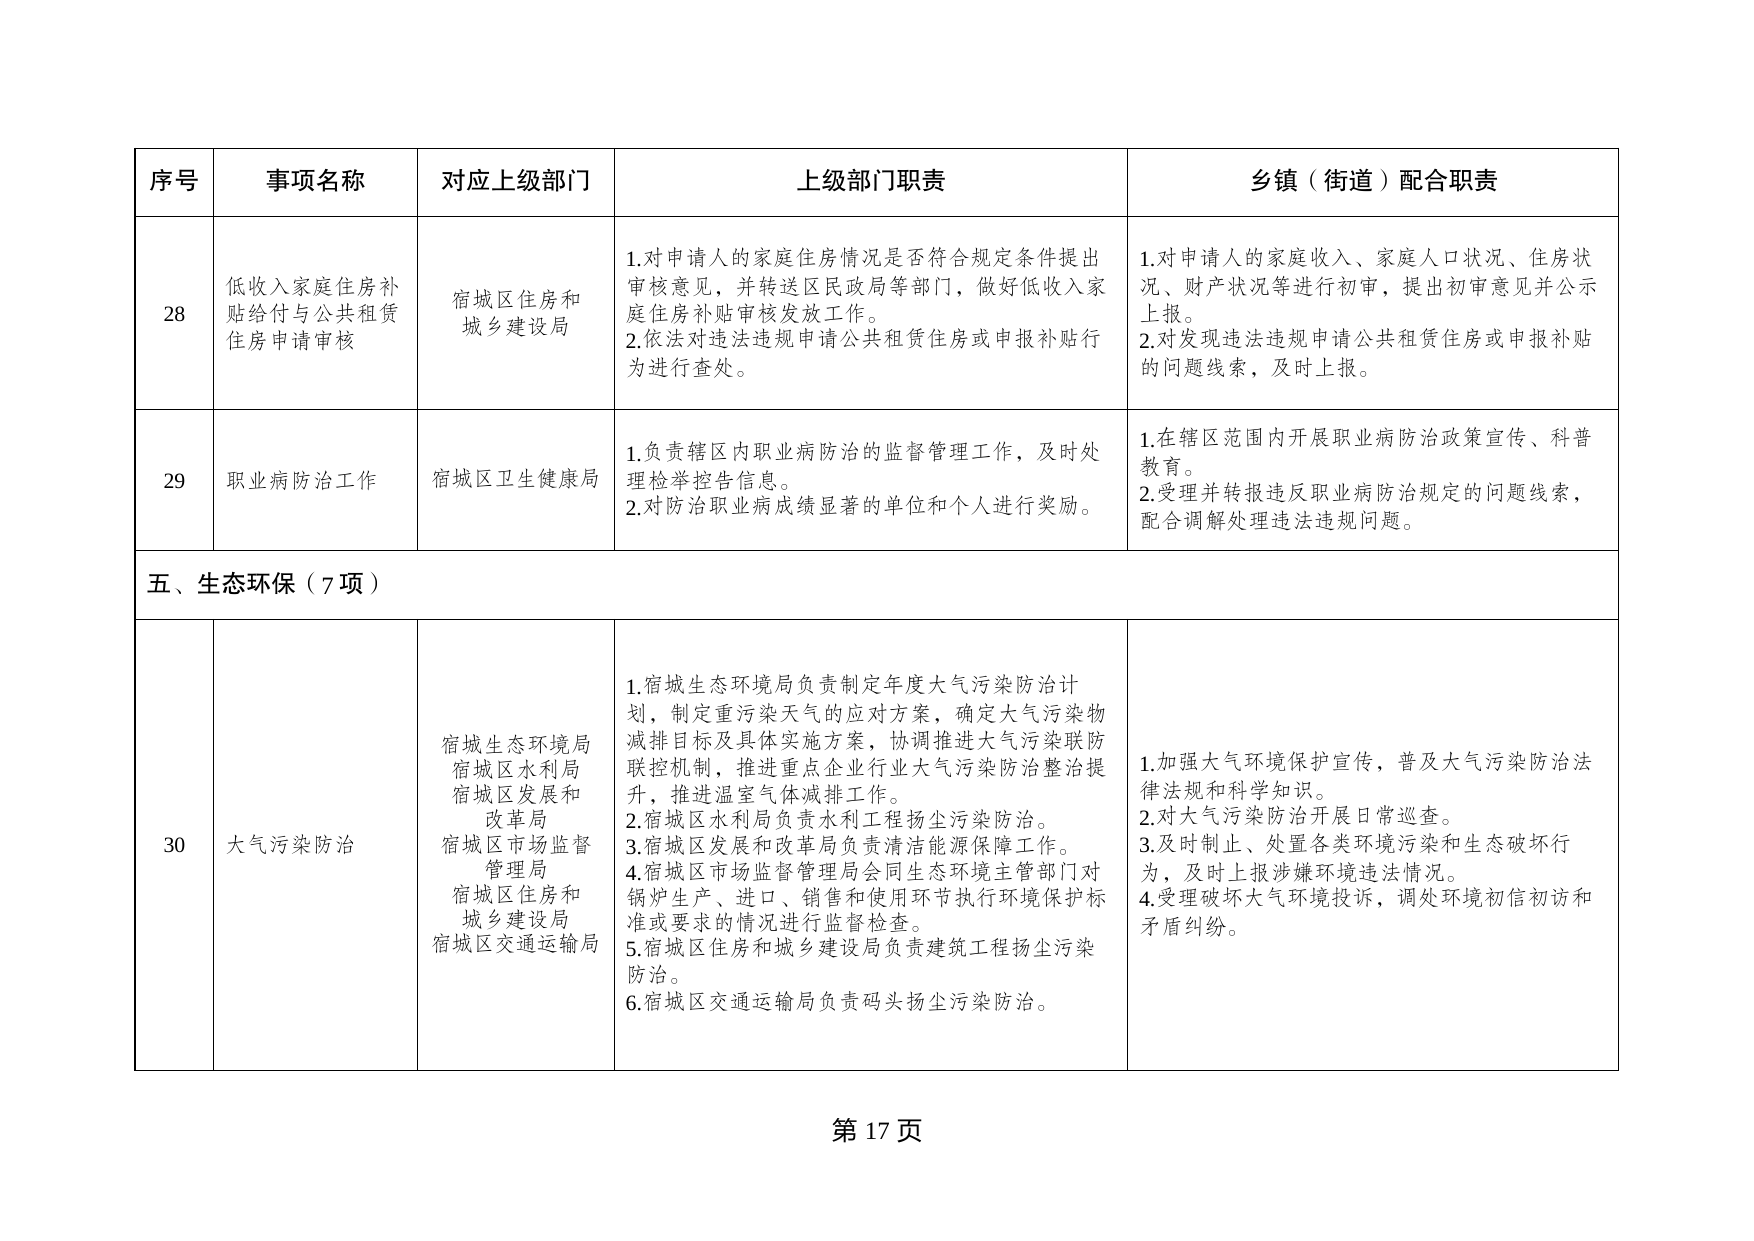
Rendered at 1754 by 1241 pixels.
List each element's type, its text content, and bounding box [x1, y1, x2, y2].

table_cell 低收入家庭住房补贴给付与公共租赁住房申请审核 [214, 217, 417, 409]
table_header 序号 [136, 149, 213, 216]
table_header 上级部门职责 [615, 149, 1127, 216]
table_header 对应上级部门 [418, 149, 614, 216]
table_cell 大气污染防治 [214, 620, 417, 1069]
table_header 乡镇（街道）配合职责 [1128, 149, 1618, 216]
table_header 事项名称 [214, 149, 417, 216]
table_cell 1.对申请人的家庭收入、家庭人口状况、住房状况、财产状况等进行初审，提出初审意见并公示上报。 2.对发现违法违规申请公共租赁住房或申报补贴的问题线索，及时上报。 [1128, 217, 1618, 409]
table_cell 1.加强大气环境保护宣传，普及大气污染防治法律法规和科学知识。 2.对大气污染防治开展日常巡查。 3.及时制止、处置各类环境污染和生态破坏行为，及时上报涉嫌环境违法情况。 4.受理破坏大气环境投诉，调处环境初信初访和矛盾纠纷。 [1128, 620, 1618, 1069]
table_cell 宿城区卫生健康局 [418, 410, 614, 550]
table_cell 1.宿城生态环境局负责制定年度大气污染防治计划，制定重污染天气的应对方案，确定大气污染物减排目标及具体实施方案，协调推进大气污染联防联控机制，推进重点企业行业大气污染防治整治提升，推进温室气体减排工作。 2.宿城区水利局负责水利工程扬尘污染防治。 3.宿城区发展和改革局负责清洁能源保障工作。 4.宿城区市场监督管理局会同生态环境主管部门对锅炉生产、进口、销售和使用环节执行环境保护标准或要求的情况进行监督检查。 5.宿城区住房和城乡建设局负责建筑工程扬尘污染防治。 6.宿城区交通运输局负责码头扬尘污染防治。 [615, 620, 1127, 1069]
table_cell 1.对申请人的家庭住房情况是否符合规定条件提出审核意见，并转送区民政局等部门，做好低收入家庭住房补贴审核发放工作。 2.依法对违法违规申请公共租赁住房或申报补贴行为进行查处。 [615, 217, 1127, 409]
table_cell 1.负责辖区内职业病防治的监督管理工作，及时处理检举控告信息。 2.对防治职业病成绩显著的单位和个人进行奖励。 [615, 410, 1127, 550]
table_cell 28 [136, 217, 213, 409]
table_cell 职业病防治工作 [214, 410, 417, 550]
table_cell 30 [136, 620, 213, 1069]
table_cell 宿城区住房和 城乡建设局 [418, 217, 614, 409]
table_cell 29 [136, 410, 213, 550]
table_cell 五、生态环保（7项） [136, 551, 1618, 619]
table_cell 1.在辖区范围内开展职业病防治政策宣传、科普教育。 2.受理并转报违反职业病防治规定的问题线索，配合调解处理违法违规问题。 [1128, 410, 1618, 550]
table_cell 宿城生态环境局 宿城区水利局 宿城区发展和 改革局 宿城区市场监督管理局 宿城区住房和 城乡建设局 宿城区交通运输局 [418, 620, 614, 1069]
